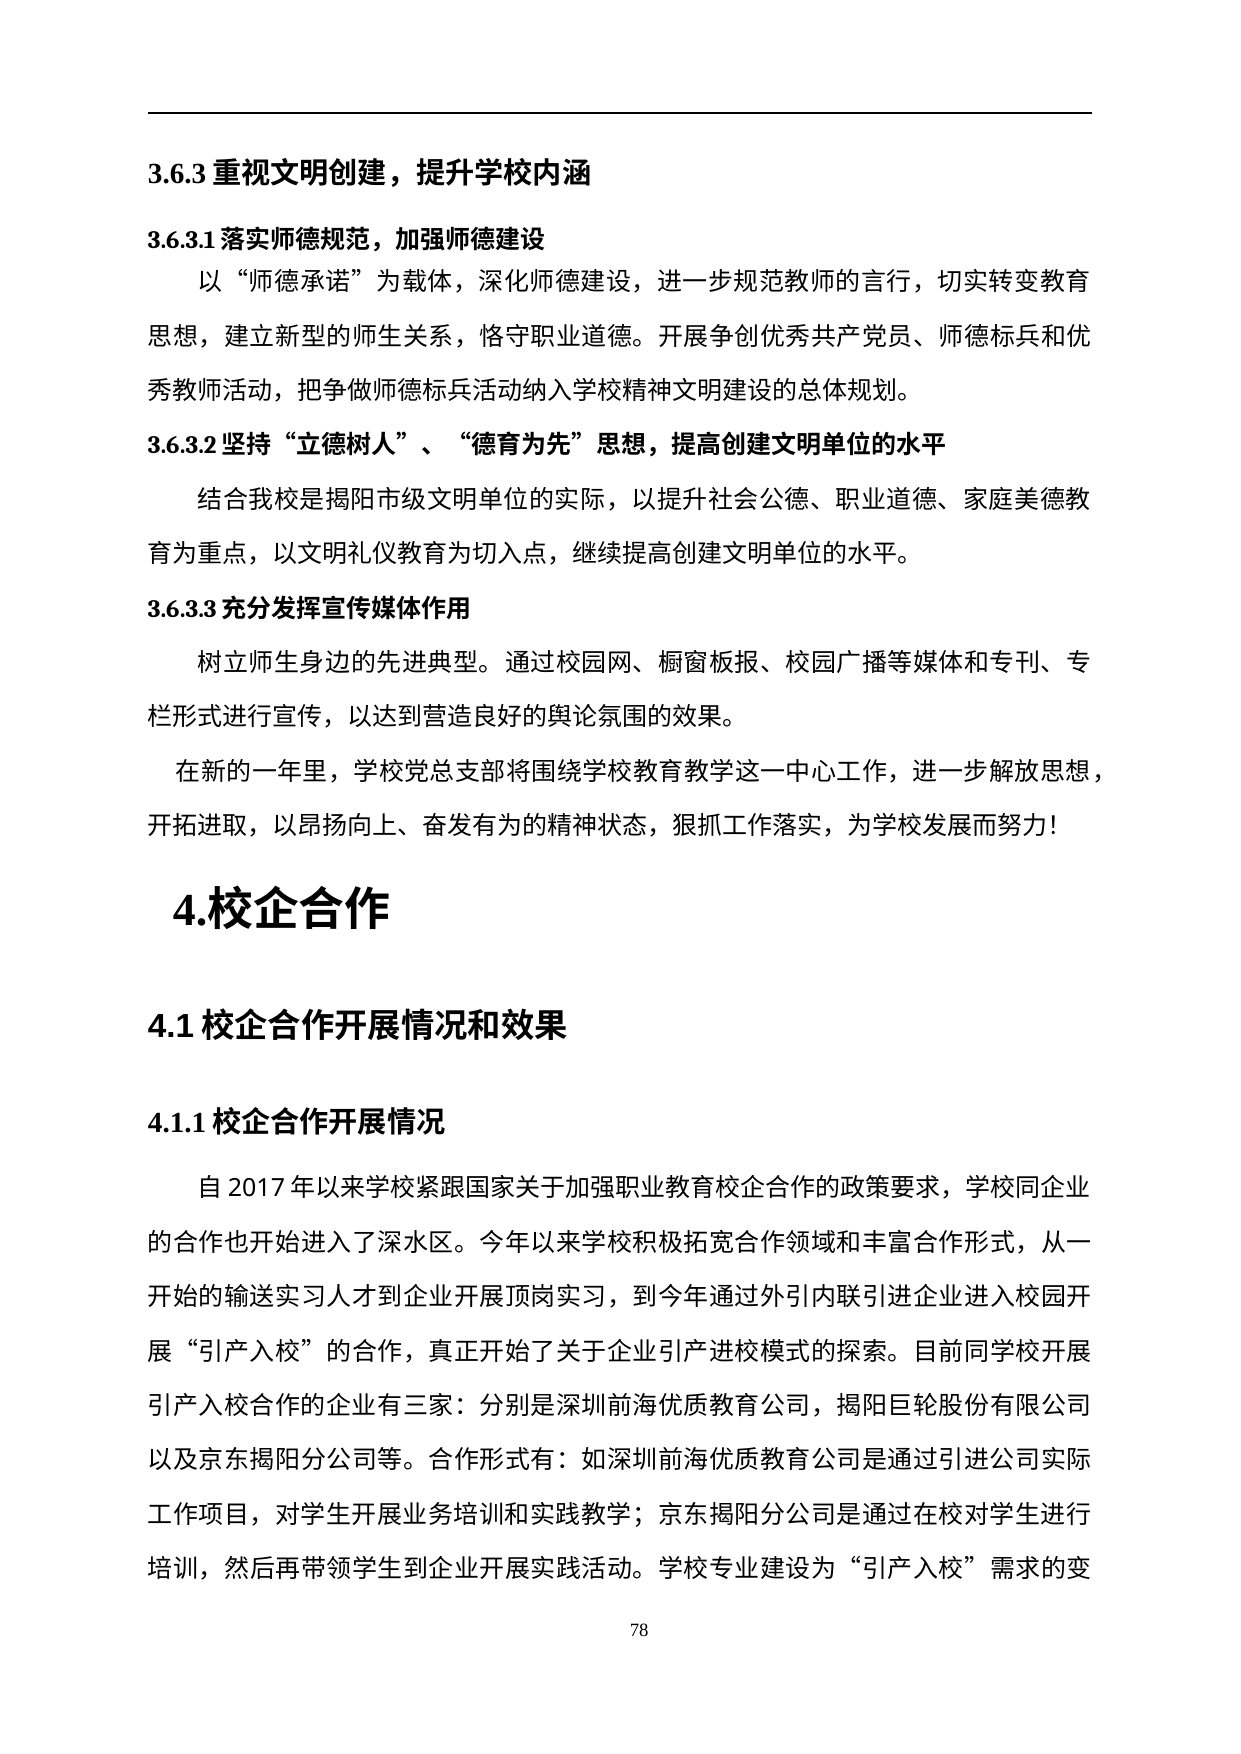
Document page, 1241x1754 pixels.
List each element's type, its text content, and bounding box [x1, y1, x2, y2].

subtitle 3.6.3.1落实师德规范，加强师德建设 [148, 219, 1092, 256]
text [148, 1168, 1092, 1585]
subtitle 4.1校企合作开展情况和效果 [148, 999, 1092, 1047]
text 树立师生身边的先进典型。通过校园网、橱窗板报、校园广播等媒体和专刊、专栏形式进行宣传，以达到营造良好的舆论氛围的效果。 在新的一年里，学校党总支部将围绕学校教育教学这一中心工作，进一步解放思想，开拓进取，以昂扬向上、奋发有为的精神状态，狠抓工作落实，为学校发展而努力！ [148, 642, 1092, 842]
text 以“师德承诺”为载体，深化师德建设，进一步规范教师的言行，切实转变教育思想，建立新型的师生关系，恪守职业道德。开展争创优秀共产党员、师德标兵和优秀教师活动，把争做师德标兵活动纳入学校精神文明建设的总体规划。 3.6.3.2坚持“立德树人”、“德育为先”思想，提高创建文明单位的水平 [148, 262, 1092, 461]
subtitle 4.1.1校企合作开展情况 [148, 1098, 1092, 1141]
subtitle 4.校企合作 [173, 872, 1067, 939]
subtitle 3.6.3重视文明创建，提升学校内涵 [148, 150, 1092, 192]
text 结合我校是揭阳市级文明单位的实际，以提升社会公德、职业道德、家庭美德教育为重点，以文明礼仪教育为切入点，继续提高创建文明单位的水平。 3.6.3.3充分发挥宣传媒体作用 [148, 479, 1092, 624]
